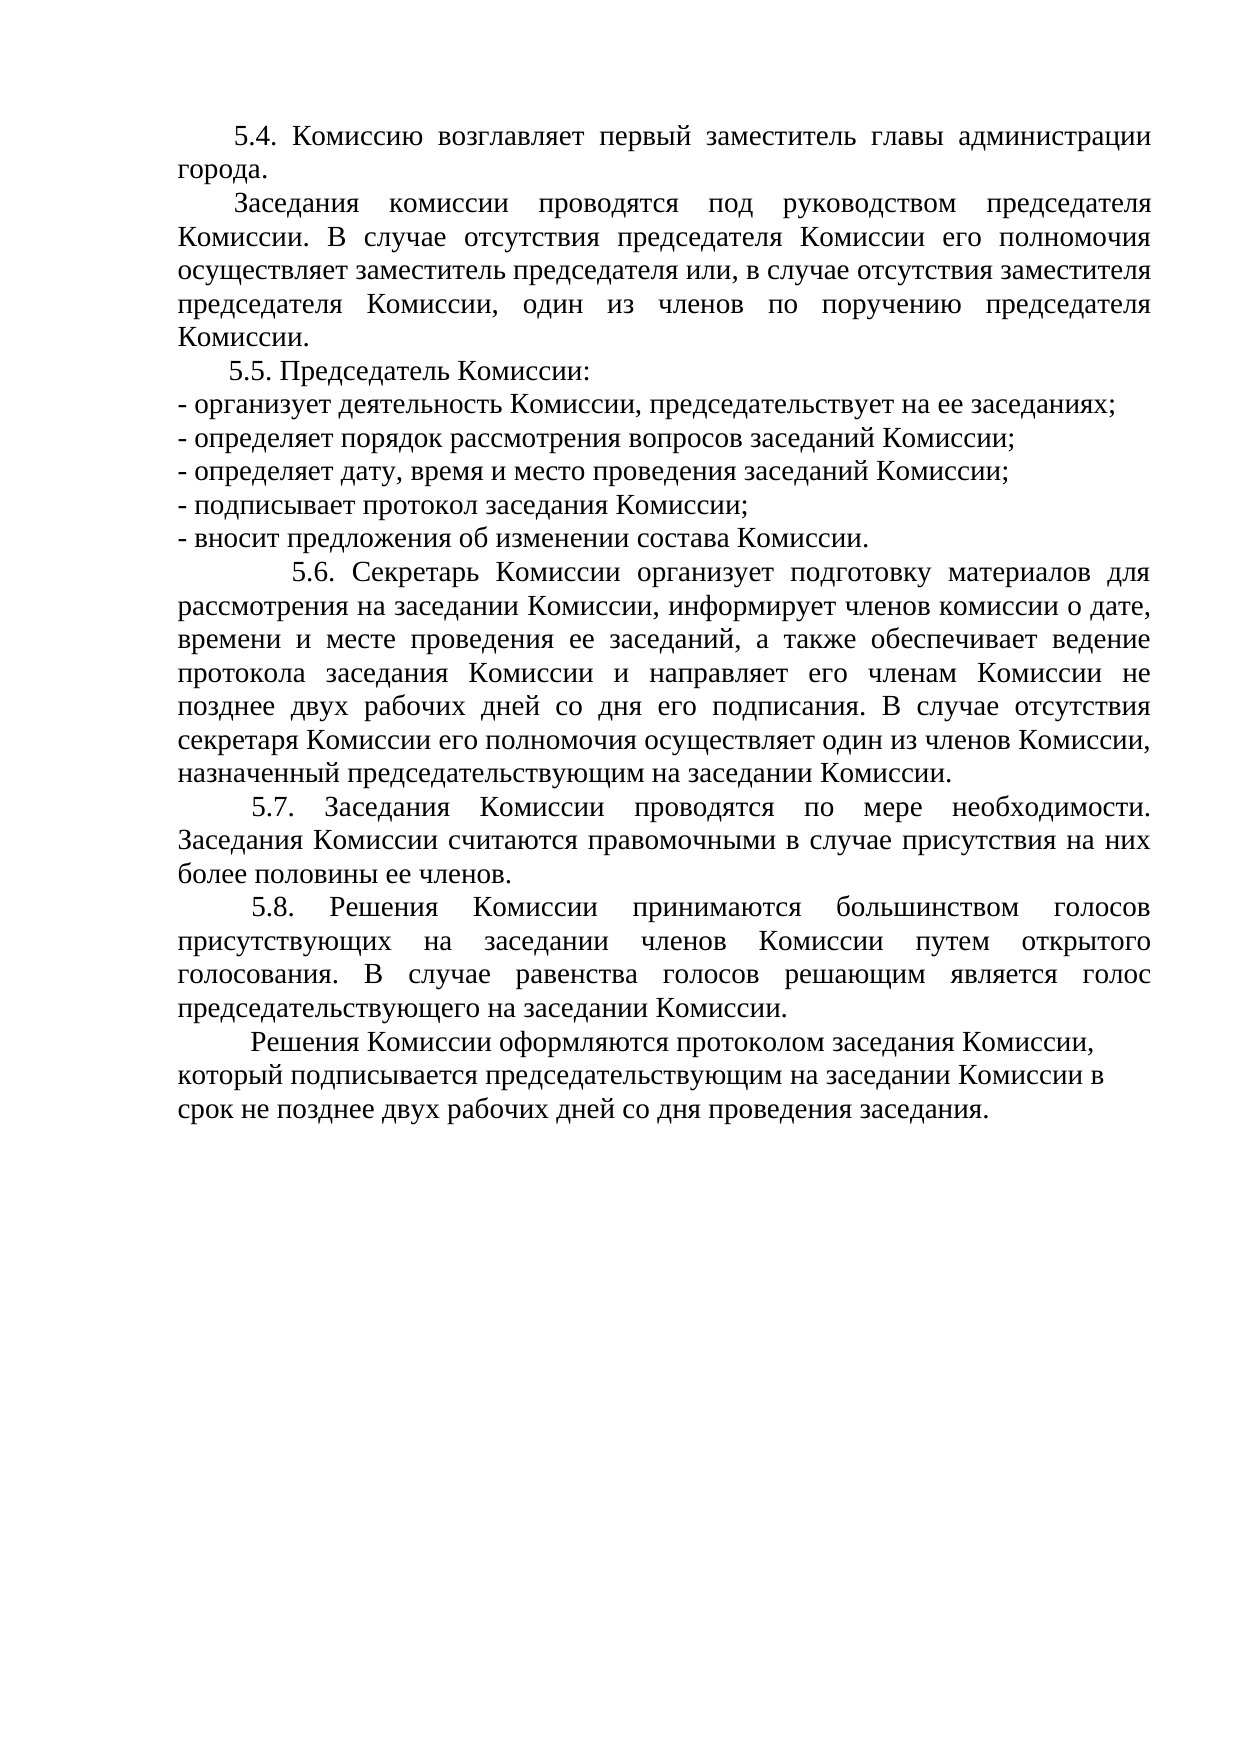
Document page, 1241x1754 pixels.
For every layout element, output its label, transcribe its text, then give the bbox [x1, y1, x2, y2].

text - определяет порядок рассмотрения вопросов заседаний Комиссии; [177, 420, 1152, 453]
text 5.4. Комиссию возглавляет первый заместитель главы администрации города. [177, 118, 1152, 185]
text 5.7. Заседания Комиссии проводятся по мере необходимости. Заседания Комиссии считаются правомочными в случае присутствия на них более половины ее членов. [177, 789, 1152, 889]
text - вносит предложения об изменении состава Комиссии. [177, 521, 1152, 554]
text - организует деятельность Комиссии, председательствует на ее заседаниях; [177, 386, 1152, 420]
text 5.5. Председатель Комиссии: [177, 353, 1152, 386]
text 5.6. Секретарь Комиссии организует подготовку материалов для рассмотрения на заседании Комиссии, информирует членов комиссии о дате, времени и месте проведения ее заседаний, а также обеспечивает ведение протокола заседания Комиссии и направляет его членам Комиссии не позднее двух рабочих дней со дня его подписания. В случае отсутствия секретаря Комиссии его полномочия осуществляет один из членов Комиссии, назначенный председательствующим на заседании Комиссии. [177, 554, 1152, 789]
text - подписывает протокол заседания Комиссии; [177, 487, 1152, 521]
text Решения Комиссии оформляются протоколом заседания Комиссии, который подписывается председательствующим на заседании Комиссии в срок не позднее двух рабочих дней со дня проведения заседания. [177, 1024, 1152, 1124]
text - определяет дату, время и место проведения заседаний Комиссии; [177, 453, 1152, 487]
text 5.8. Решения Комиссии принимаются большинством голосов присутствующих на заседании членов Комиссии путем открытого голосования. В случае равенства голосов решающим является голос председательствующего на заседании Комиссии. [177, 889, 1152, 1024]
text Заседания комиссии проводятся под руководством председателя Комиссии. В случае отсутствия председателя Комиссии его полномочия осуществляет заместитель председателя или, в случае отсутствия заместителя председателя Комиссии, один из членов по поручению председателя Комиссии. [177, 185, 1152, 353]
